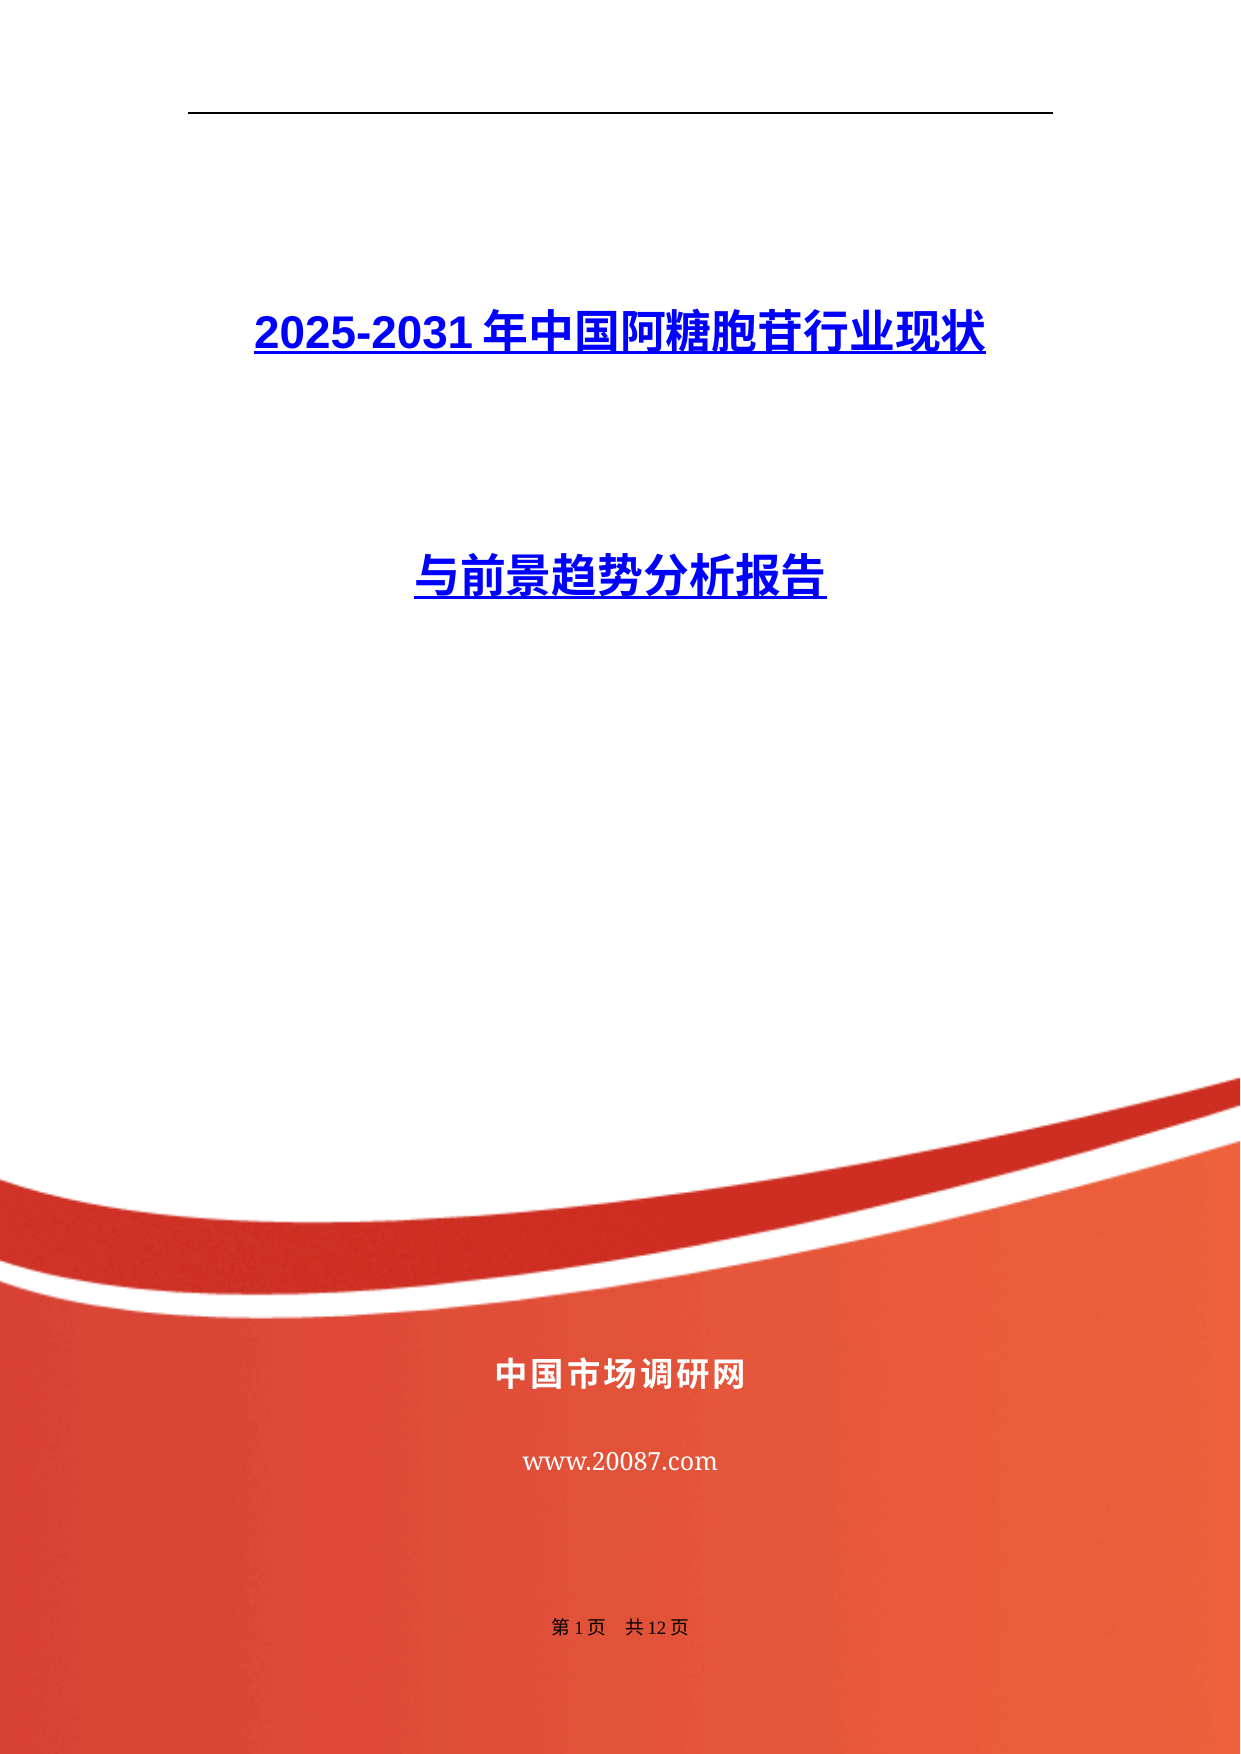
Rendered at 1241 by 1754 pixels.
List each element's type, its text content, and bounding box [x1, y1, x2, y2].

text www.20087.com [187, 1428, 1053, 1493]
table_header 2025-2031年中国阿糖胞苷行业现状与前景趋势分析报告 [188, 207, 1053, 773]
picture [0, 1006, 1241, 1754]
subtitle 中国市场调研网 [187, 1339, 1053, 1404]
